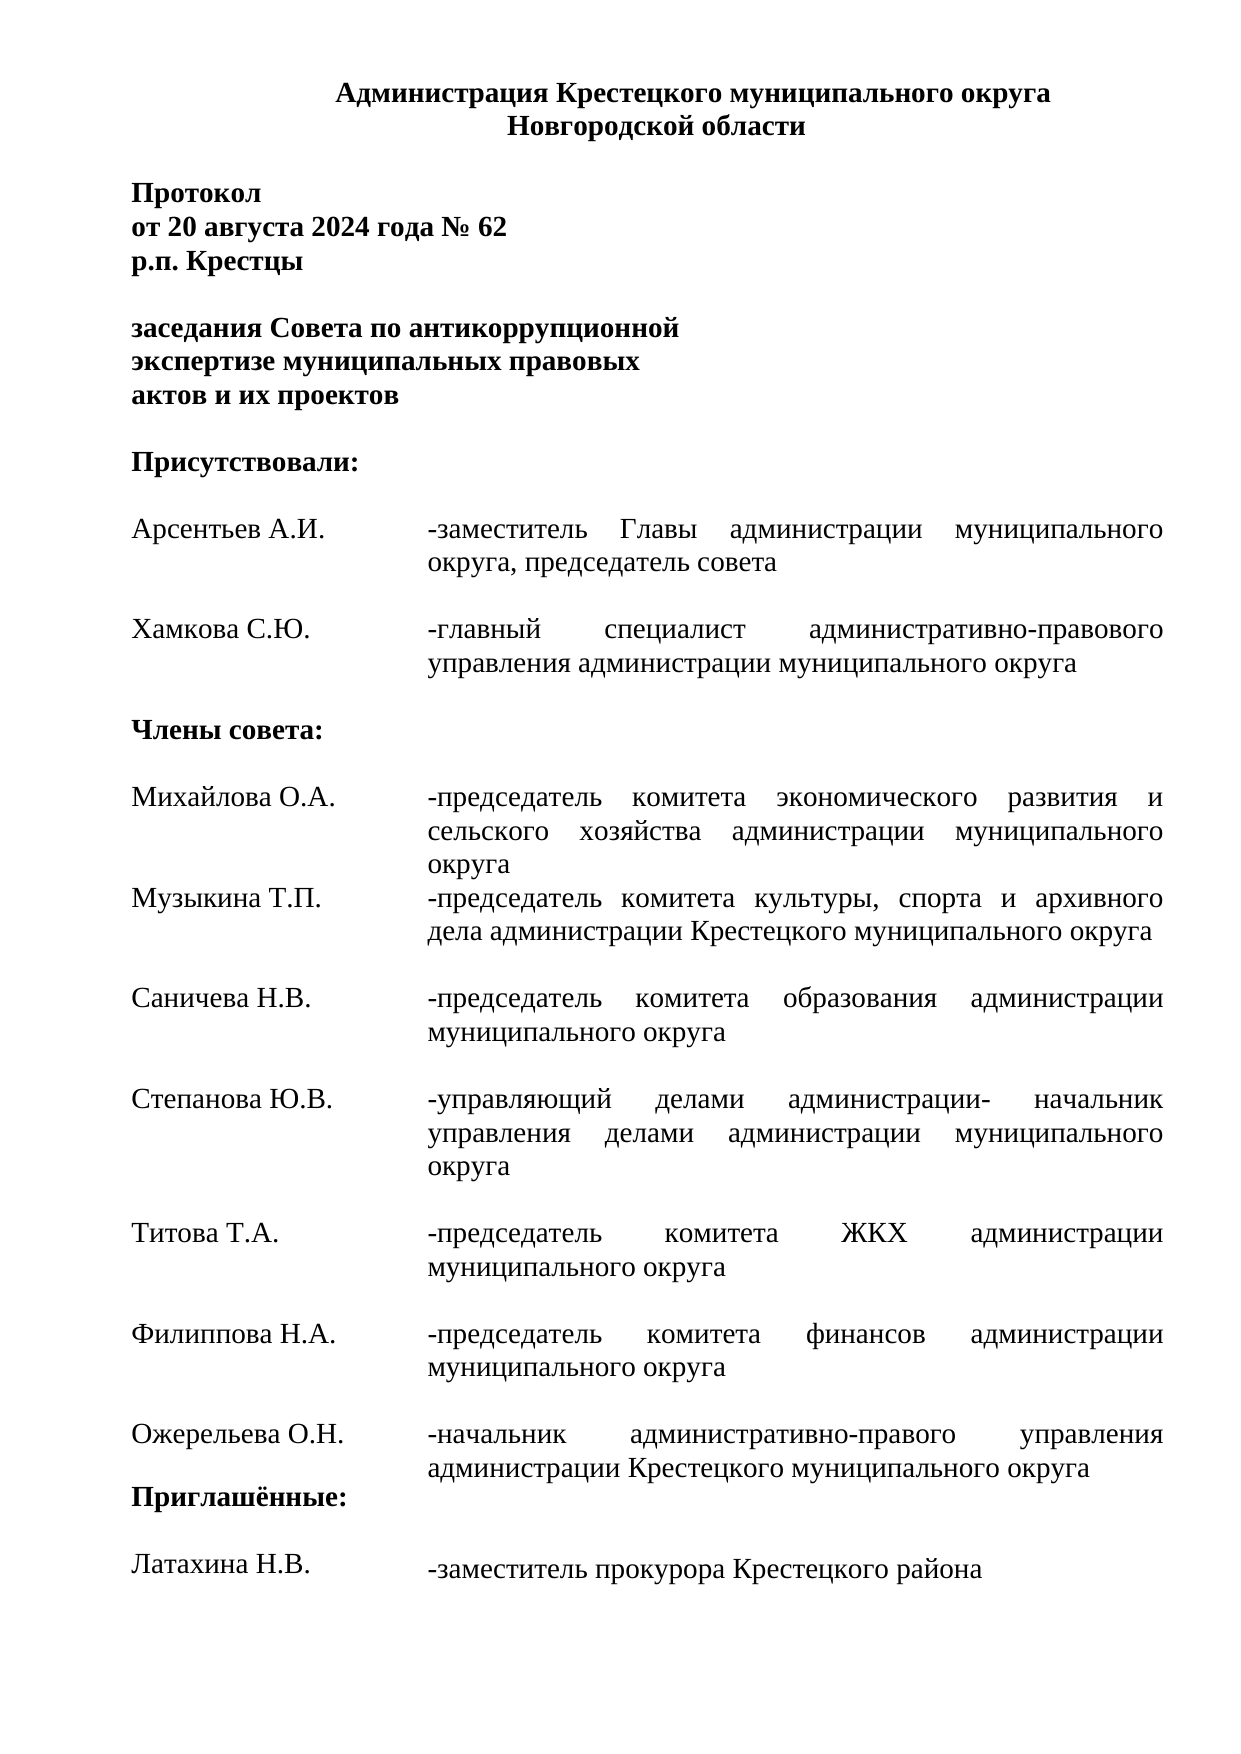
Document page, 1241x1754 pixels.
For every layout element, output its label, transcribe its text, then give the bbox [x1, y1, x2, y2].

text Протокол [131, 176, 1181, 209]
table_header Арсентьев А.И. Хамкова С.Ю. [120, 511, 416, 712]
text Администрация Крестецкого муниципального округа [131, 75, 1181, 108]
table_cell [416, 712, 1175, 1651]
text актов и их проектов [131, 377, 1181, 410]
text заседания Совета по антикоррупционной [131, 310, 1181, 343]
text от 20 августа 2024 года № 62 [131, 209, 1181, 243]
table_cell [120, 712, 416, 1651]
text Присутствовали: [131, 444, 1181, 477]
text р.п. Крестцы [131, 243, 1181, 276]
text Новгородской области [131, 108, 1181, 142]
text экспертизе муниципальных правовых [131, 343, 1181, 377]
table_header -заместитель Главы администрации муниципального округа, председатель совета -главный специалист административно-правового управления администрации муниципального округа [416, 511, 1175, 712]
